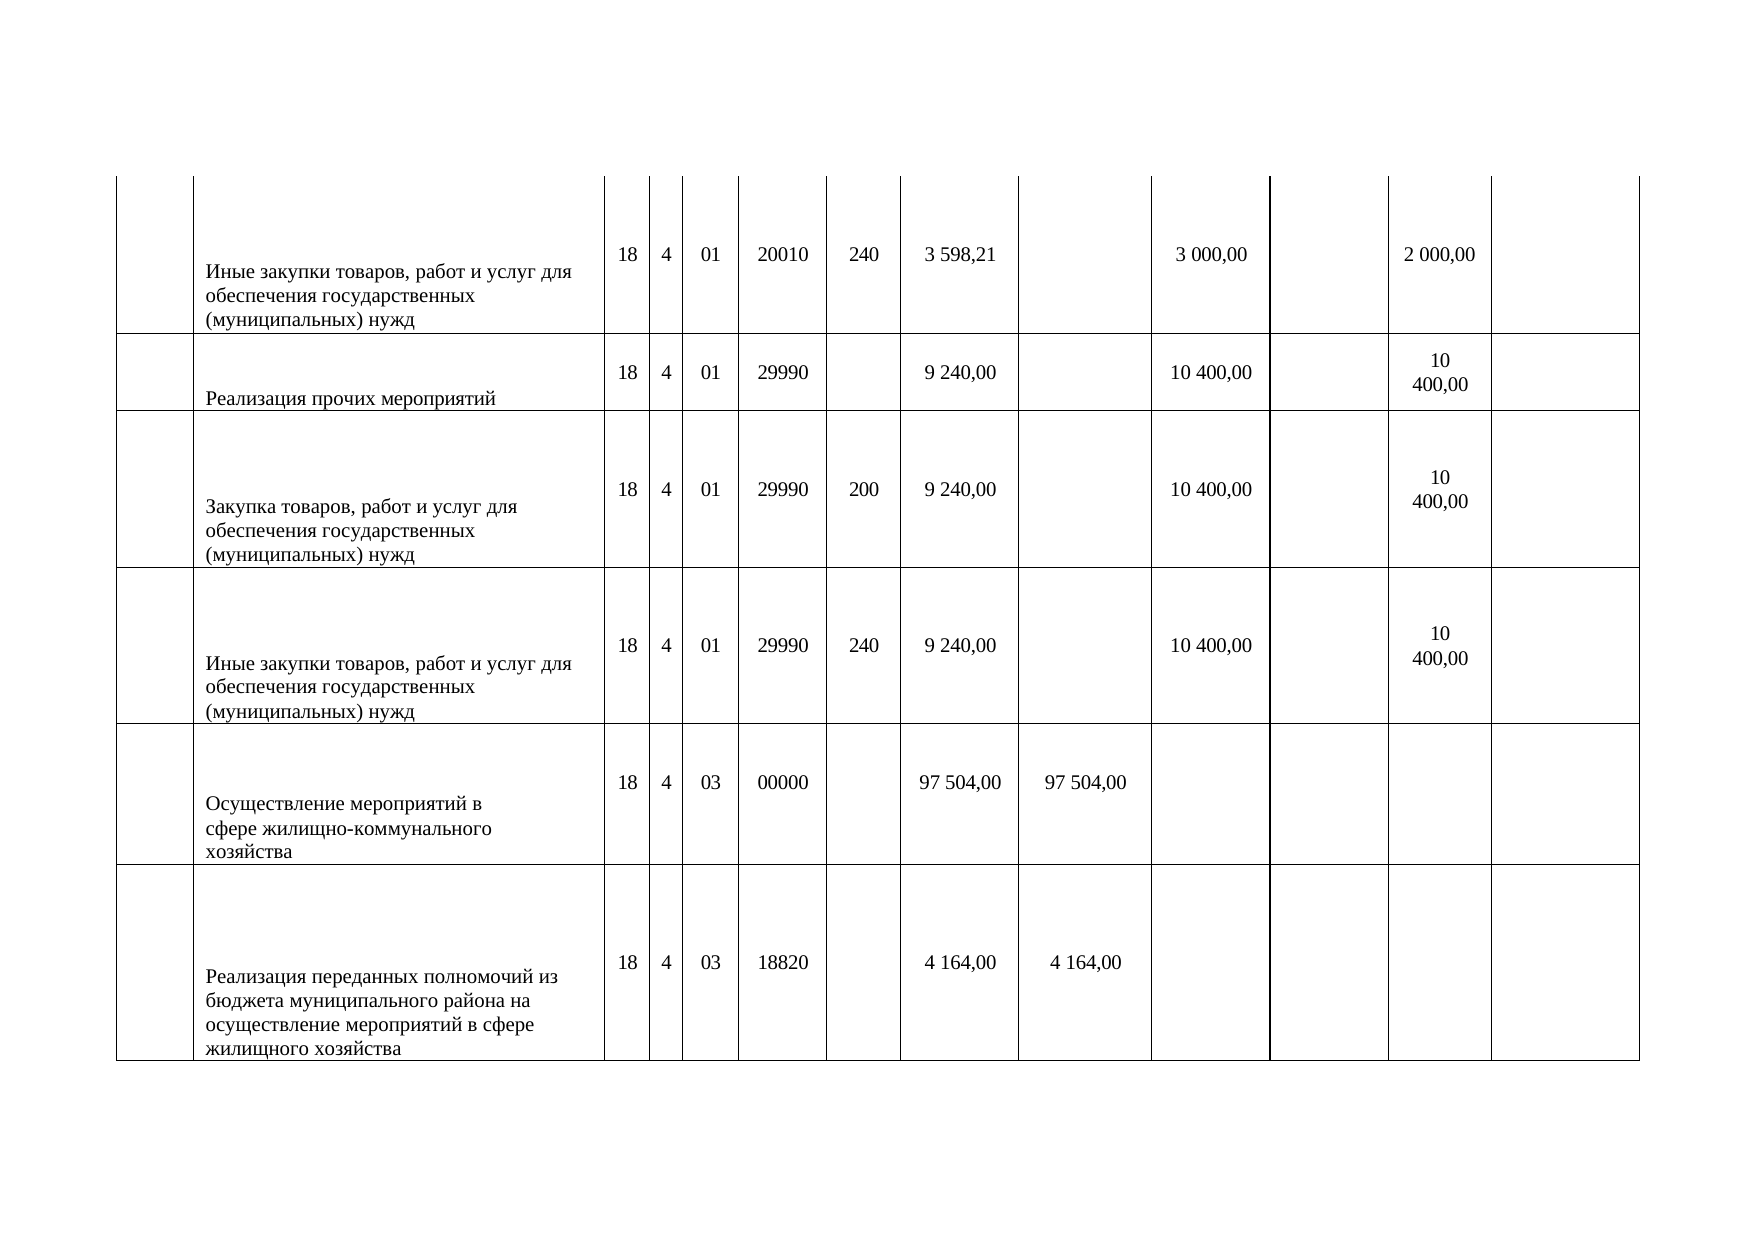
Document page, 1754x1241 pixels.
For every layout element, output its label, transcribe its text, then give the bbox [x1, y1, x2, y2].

table_cell [1389, 724, 1491, 863]
table_cell 4 [650, 411, 682, 567]
table_header 2 000,00 [1389, 176, 1491, 332]
table_cell 18 [605, 411, 649, 567]
table_cell 10 400,00 [1152, 568, 1269, 723]
table_cell [117, 334, 193, 410]
table_cell 01 [683, 411, 738, 567]
table_cell 10 400,00 [1389, 411, 1491, 567]
table_cell [117, 411, 193, 567]
table_cell 240 [827, 568, 900, 723]
table_cell [1271, 724, 1388, 863]
table_cell [117, 568, 193, 723]
table_cell [1271, 865, 1388, 1060]
table_cell [1492, 334, 1639, 410]
table_cell [827, 334, 900, 410]
table_cell 03 [683, 724, 738, 863]
table_cell 4 164,00 [1019, 865, 1151, 1060]
table_cell 18 [605, 568, 649, 723]
table_header [1019, 176, 1151, 332]
table_cell Осуществление мероприятий в сфере жилищно-коммунального хозяйства [194, 724, 604, 863]
table_header [1271, 176, 1388, 332]
table_cell 97 504,00 [901, 724, 1018, 863]
table_cell [117, 865, 193, 1060]
table_cell [1152, 865, 1269, 1060]
table_cell 9 240,00 [901, 334, 1018, 410]
table_cell [1492, 865, 1639, 1060]
table_cell [1492, 724, 1639, 863]
table_cell 10 400,00 [1389, 568, 1491, 723]
table_cell 10 400,00 [1389, 334, 1491, 410]
table_cell 4 [650, 865, 682, 1060]
table_cell [1271, 411, 1388, 567]
table_cell [827, 865, 900, 1060]
table_cell Иные закупки товаров, работ и услуг для обеспечения государственных (муниципальных) нужд [194, 568, 604, 723]
table_header 240 [827, 176, 900, 332]
table_cell 4 [650, 568, 682, 723]
table_cell Закупка товаров, работ и услуг для обеспечения государственных (муниципальных) нужд [194, 411, 604, 567]
table_cell [1019, 568, 1151, 723]
table_cell [1271, 568, 1388, 723]
table_header [1492, 176, 1639, 332]
table_header 4 [650, 176, 682, 332]
table_cell 18820 [739, 865, 826, 1060]
table_cell 00000 [739, 724, 826, 863]
table_cell [1492, 568, 1639, 723]
table_cell [1271, 334, 1388, 410]
table_cell 01 [683, 568, 738, 723]
table_cell [1152, 724, 1269, 863]
table_cell 01 [683, 334, 738, 410]
table_cell 9 240,00 [901, 411, 1018, 567]
table_cell 10 400,00 [1152, 411, 1269, 567]
table_cell [1019, 411, 1151, 567]
table_cell [1019, 334, 1151, 410]
table_header 20010 [739, 176, 826, 332]
table_cell 97 504,00 [1019, 724, 1151, 863]
table_cell 200 [827, 411, 900, 567]
table_cell 9 240,00 [901, 568, 1018, 723]
table_cell [1492, 411, 1639, 567]
table_cell 18 [605, 865, 649, 1060]
table_cell 03 [683, 865, 738, 1060]
table_header 3 000,00 [1152, 176, 1269, 332]
table_cell [117, 724, 193, 863]
table_cell 18 [605, 334, 649, 410]
table_cell 4 [650, 334, 682, 410]
table_cell [827, 724, 900, 863]
table_cell [1389, 865, 1491, 1060]
table_header 3 598,21 [901, 176, 1018, 332]
table_cell 10 400,00 [1152, 334, 1269, 410]
table_cell Реализация переданных полномочий из бюджета муниципального района на осуществление мероприятий в сфере жилищного хозяйства [194, 865, 604, 1060]
table_header Иные закупки товаров, работ и услуг для обеспечения государственных (муниципальных) нужд [194, 176, 604, 332]
table_cell 4 [650, 724, 682, 863]
table_cell 18 [605, 724, 649, 863]
table_header 18 [605, 176, 649, 332]
table_cell 29990 [739, 411, 826, 567]
table_header [117, 176, 193, 332]
table_cell 4 164,00 [901, 865, 1018, 1060]
table_cell 29990 [739, 334, 826, 410]
table_cell Реализация прочих мероприятий [194, 334, 604, 410]
table_header 01 [683, 176, 738, 332]
table_cell 29990 [739, 568, 826, 723]
